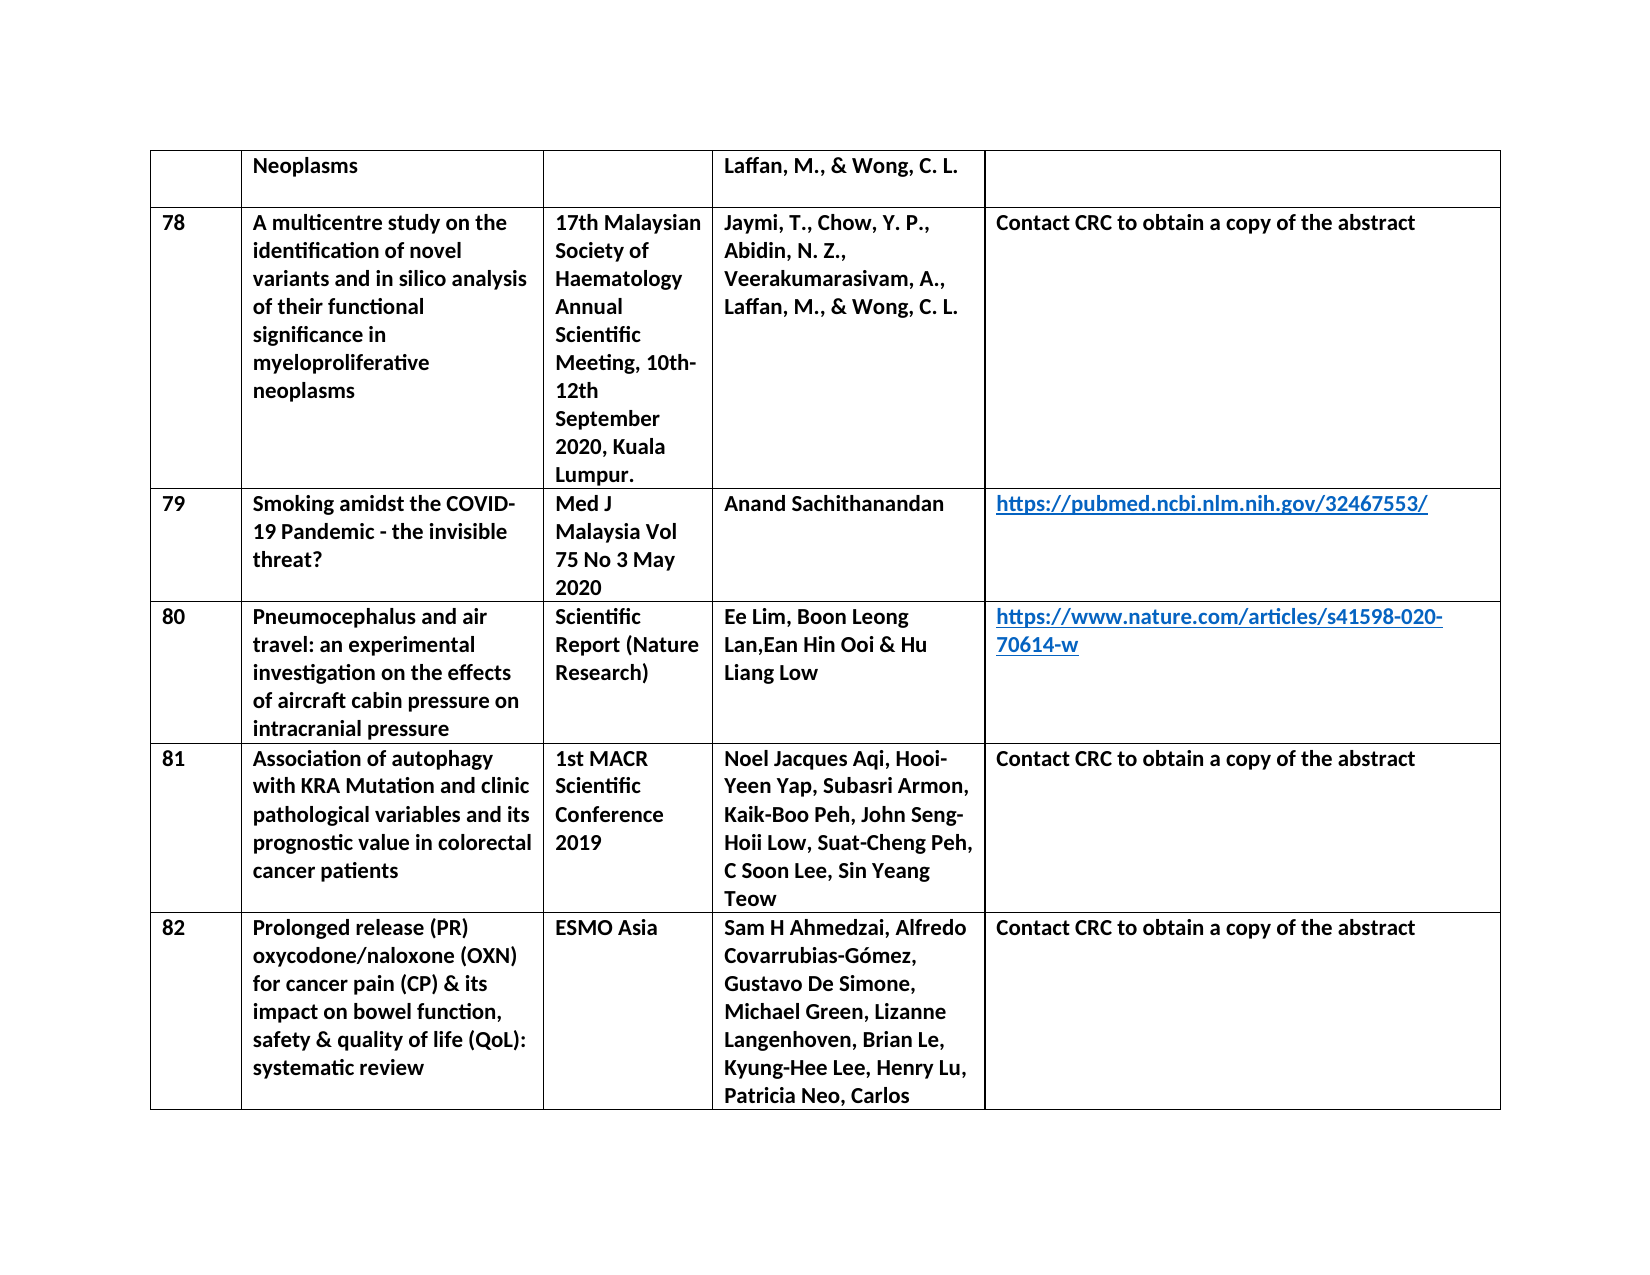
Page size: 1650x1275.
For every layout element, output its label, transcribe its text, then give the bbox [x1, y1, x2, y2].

table_cell Noel Jacques Aqi, Hooi-Yeen Yap, Subasri Armon, Kaik-Boo Peh, John Seng-Hoii Low, Suat-Cheng Peh, C Soon Lee, Sin Yeang Teow ​ [713, 744, 984, 912]
table_cell 77 [151, 151, 241, 207]
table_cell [986, 151, 1500, 207]
table_cell Contact CRC to obtain a copy of the abstract [986, 744, 1500, 912]
table_cell 81 [151, 744, 241, 912]
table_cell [544, 151, 712, 207]
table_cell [713, 913, 984, 1109]
table_cell Contact CRC to obtain a copy of the abstract [986, 208, 1500, 488]
table_cell https://pubmed.ncbi.nlm.nih.gov/32467553/ [986, 489, 1500, 601]
table_cell 78 [151, 208, 241, 488]
table_cell Pneumocephalus and air travel: an experimental investigation on the effects of aircraft cabin pressure on intracranial pressure​ [242, 602, 543, 743]
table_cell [242, 151, 543, 207]
table_cell Ee Lim, Boon Leong Lan,Ean Hin Ooi & Hu Liang Low​ [713, 602, 984, 743]
table_cell 82 [151, 913, 241, 1109]
table_cell A multicentre study on the identification of novel variants and in silico analysis of their functional significance in myeloproliferative neoplasms [242, 208, 543, 488]
table_cell ESMO Asia [544, 913, 712, 1109]
table_cell 17th Malaysian Society of Haematology Annual Scientific Meeting, 10th-12th September 2020, Kuala Lumpur. [544, 208, 712, 488]
table_cell Jaymi, T., Chow, Y. P., Abidin, N. Z., Veerakumarasivam, A., Laffan, M., & Wong, C. L. [713, 208, 984, 488]
table_cell 80 [151, 602, 241, 743]
table_cell Association of autophagy with KRA Mutation and clinic pathological variables and its prognostic value in colorectal cancer patients ​ [242, 744, 543, 912]
table_cell Anand Sachithanandan​ [713, 489, 984, 601]
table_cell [986, 913, 1500, 1109]
table_cell Med J Malaysia Vol 75 No 3 May 2020​ [544, 489, 712, 601]
table_cell https://www.nature.com/articles/s41598-020-70614-w [986, 602, 1500, 743]
table_cell Smoking amidst the COVID-19 Pandemic - the invisible threat?​ [242, 489, 543, 601]
table_cell Scientific Report (Nature Research)​ [544, 602, 712, 743]
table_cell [242, 913, 543, 1109]
table_cell 79 [151, 489, 241, 601]
table_cell 1st MACR Scientific Conference 2019 ​ [544, 744, 712, 912]
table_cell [713, 151, 984, 207]
